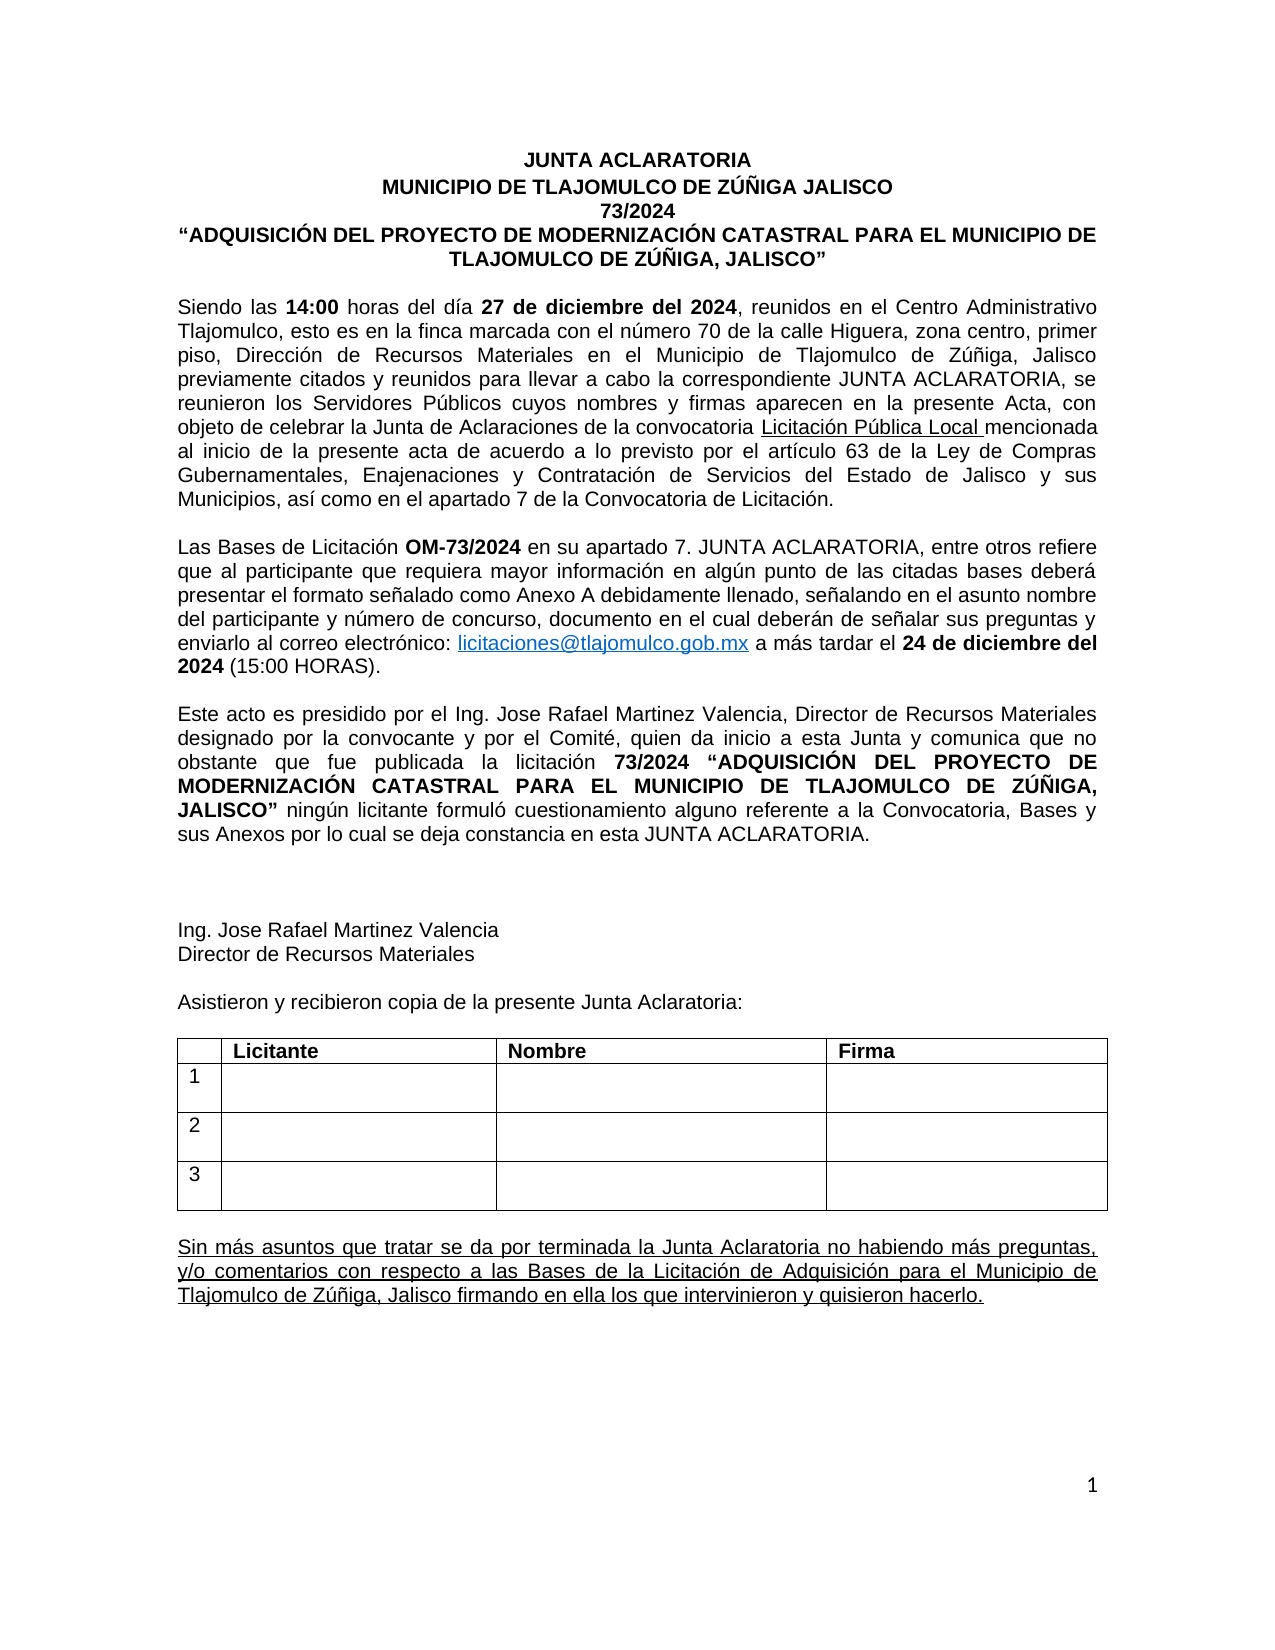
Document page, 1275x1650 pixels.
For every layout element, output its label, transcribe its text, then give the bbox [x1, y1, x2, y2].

table_header [178, 1039, 221, 1063]
table_cell [222, 1162, 496, 1209]
text JUNTA ACLARATORIA [177, 148, 1098, 172]
text “ADQUISICIÓN DEL PROYECTO DE MODERNIZACIÓN CATASTRAL PARA EL MUNICIPIO DE TLAJOMULCO DE ZÚÑIGA, JALISCO” [177, 223, 1098, 271]
text Asistieron y recibieron copia de la presente Junta Aclaratoria: [177, 990, 1098, 1014]
text Las Bases de Licitación OM-73/2024 en su apartado 7. JUNTA ACLARATORIA, entre otros refiere que al participante que requiera mayor información en algún punto de las citadas bases deberá presentar el formato señalado como Anexo A debidamente llenado, señalando en el asunto nombre del participante y número de concurso, documento en el cual deberán de señalar sus preguntas y enviarlo al correo electrónico: licitaciones@tlajomulco.gob.mx a más tardar el 24 de diciembre del 2024 (15:00 HORAS). [177, 534, 1098, 678]
table_cell [222, 1113, 496, 1161]
text Este acto es presidido por el Ing. Jose Rafael Martinez Valencia, Director de Recursos Materiales designado por la convocante y por el Comité, quien da inicio a esta Junta y comunica que no obstante que fue publicada la licitación 73/2024 “ADQUISICIÓN DEL PROYECTO DE MODERNIZACIÓN CATASTRAL PARA EL MUNICIPIO DE TLAJOMULCO DE ZÚÑIGA, JALISCO” ningún licitante formuló cuestionamiento alguno referente a la Convocatoria, Bases y sus Anexos por lo cual se deja constancia en esta JUNTA ACLARATORIA. [177, 702, 1098, 846]
table_cell 3 [178, 1162, 221, 1209]
table_header Licitante [222, 1039, 496, 1063]
table_cell [497, 1113, 826, 1161]
text Sin más asuntos que tratar se da por terminada la Junta Aclaratoria no habiendo más preguntas, y/o comentarios con respecto a las Bases de la Licitación de Adquisición para el Municipio de Tlajomulco de Zúñiga, Jalisco firmando en ella los que intervinieron y quisieron hacerlo. [177, 1280, 1098, 1306]
table_cell [827, 1113, 1107, 1161]
table_cell [497, 1064, 826, 1112]
text Director de Recursos Materiales [177, 942, 1098, 966]
table_cell [222, 1064, 496, 1112]
text Ing. Jose Rafael Martinez Valencia [177, 918, 1098, 942]
table_header Firma [827, 1039, 1107, 1063]
text MUNICIPIO DE TLAJOMULCO DE ZÚÑIGA JALISCO [177, 175, 1098, 199]
text Sin más asuntos que tratar se da por terminada la Junta Aclaratoria no habiendo más preguntas, y/o comentarios con respecto a las Bases de la Licitación de Adquisición para el Municipio de Tlajomulco de Zúñiga, Jalisco firmando en ella los que intervinieron y quisieron hacerlo. [177, 1234, 1098, 1256]
text 73/2024 [177, 199, 1098, 223]
table_cell [827, 1064, 1107, 1112]
table_cell 2 [178, 1113, 221, 1161]
text Sin más asuntos que tratar se da por terminada la Junta Aclaratoria no habiendo más preguntas, y/o comentarios con respecto a las Bases de la Licitación de Adquisición para el Municipio de Tlajomulco de Zúñiga, Jalisco firmando en ella los que intervinieron y quisieron hacerlo. [177, 1257, 1098, 1279]
table_cell [827, 1162, 1107, 1209]
text Siendo las 14:00 horas del día 27 de diciembre del 2024, reunidos en el Centro Administrativo Tlajomulco, esto es en la finca marcada con el número 70 de la calle Higuera, zona centro, primer piso, Dirección de Recursos Materiales en el Municipio de Tlajomulco de Zúñiga, Jalisco previamente citados y reunidos para llevar a cabo la correspondiente JUNTA ACLARATORIA, se reunieron los Servidores Públicos cuyos nombres y firmas aparecen en la presente Acta, con objeto de celebrar la Junta de Aclaraciones de la convocatoria Licitación Pública Local mencionada al inicio de la presente acta de acuerdo a lo previsto por el artículo 63 de la Ley de Compras Gubernamentales, Enajenaciones y Contratación de Servicios del Estado de Jalisco y sus Municipios, así como en el apartado 7 de la Convocatoria de Licitación. [177, 295, 1098, 511]
table_header Nombre [497, 1039, 826, 1063]
table_cell [497, 1162, 826, 1209]
table_cell 1 [178, 1064, 221, 1112]
